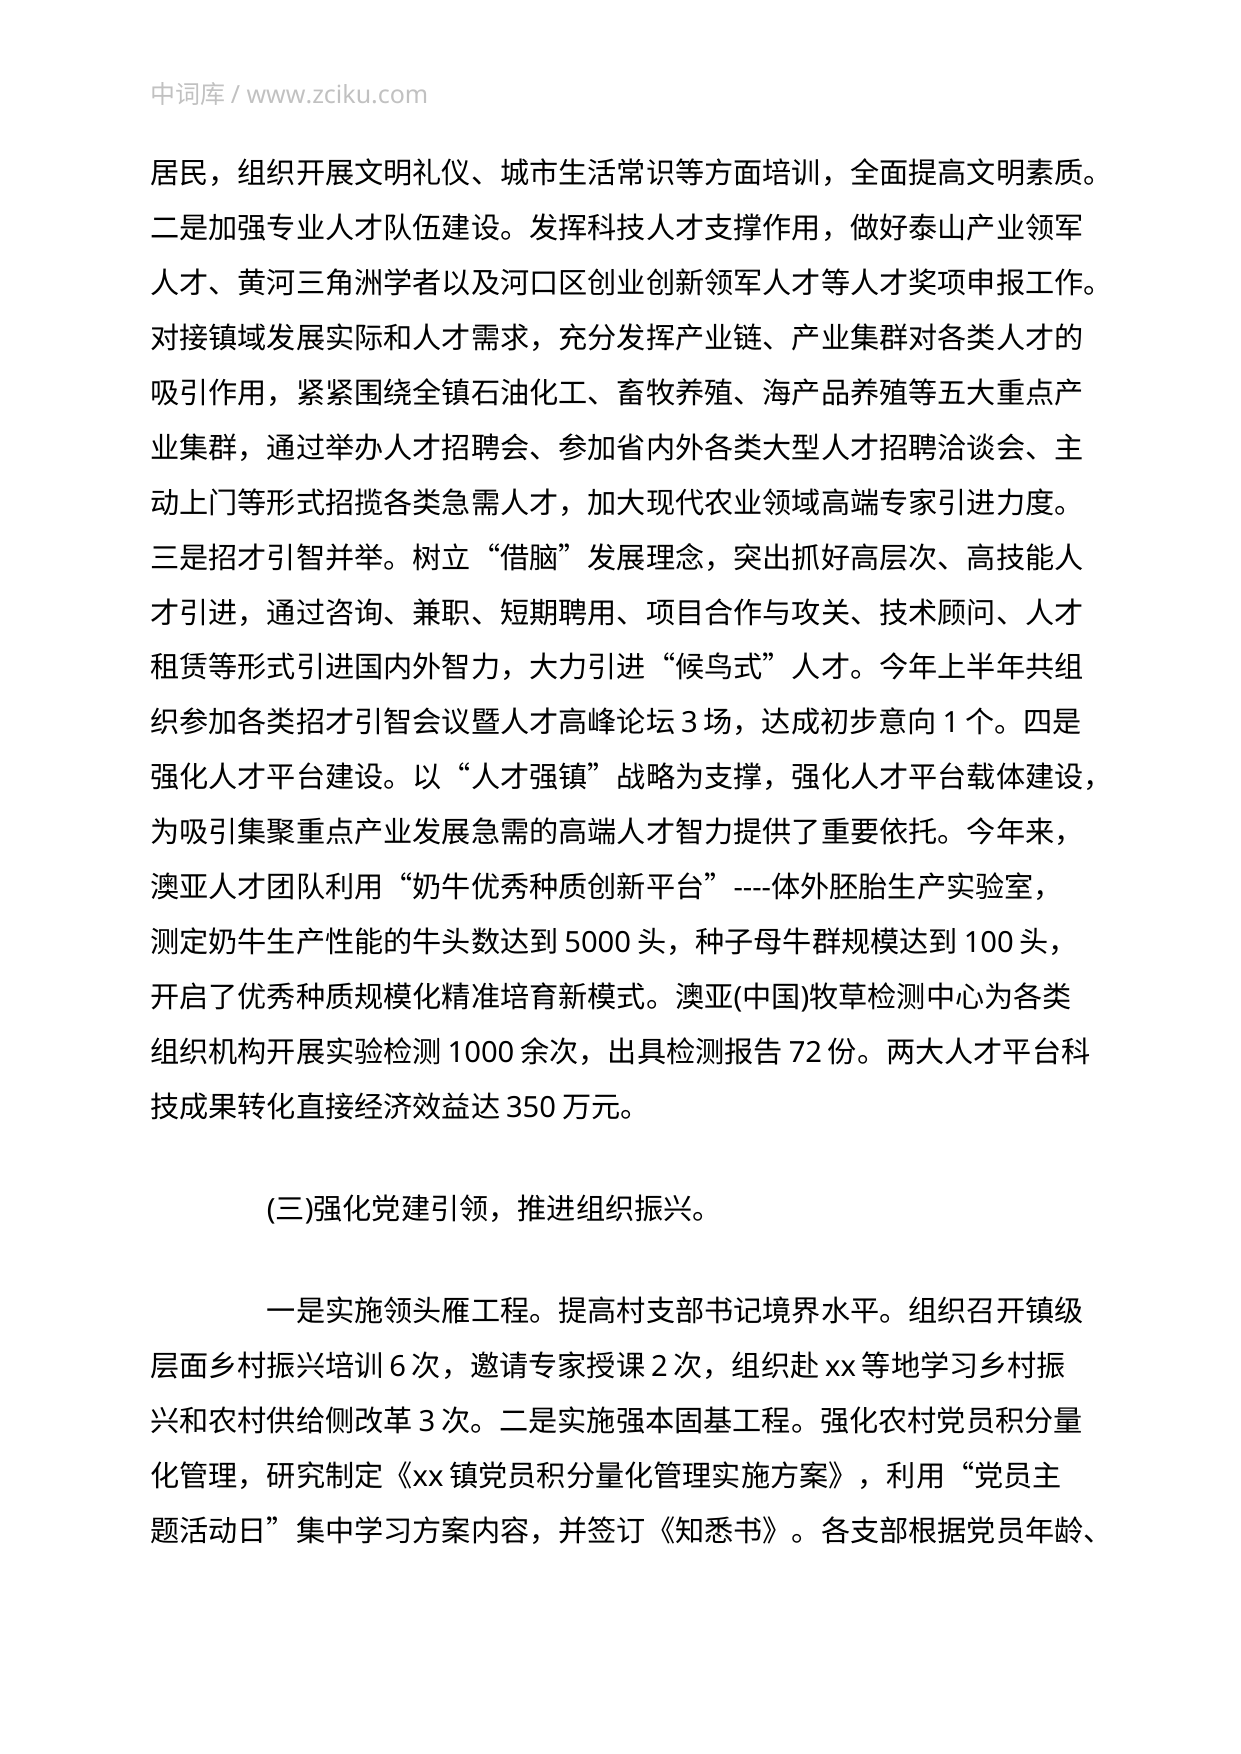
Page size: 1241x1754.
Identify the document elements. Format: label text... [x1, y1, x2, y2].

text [150, 1288, 1090, 1550]
text (三)强化党建引领，推进组织振兴。 [150, 1186, 1090, 1228]
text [150, 150, 1090, 1126]
